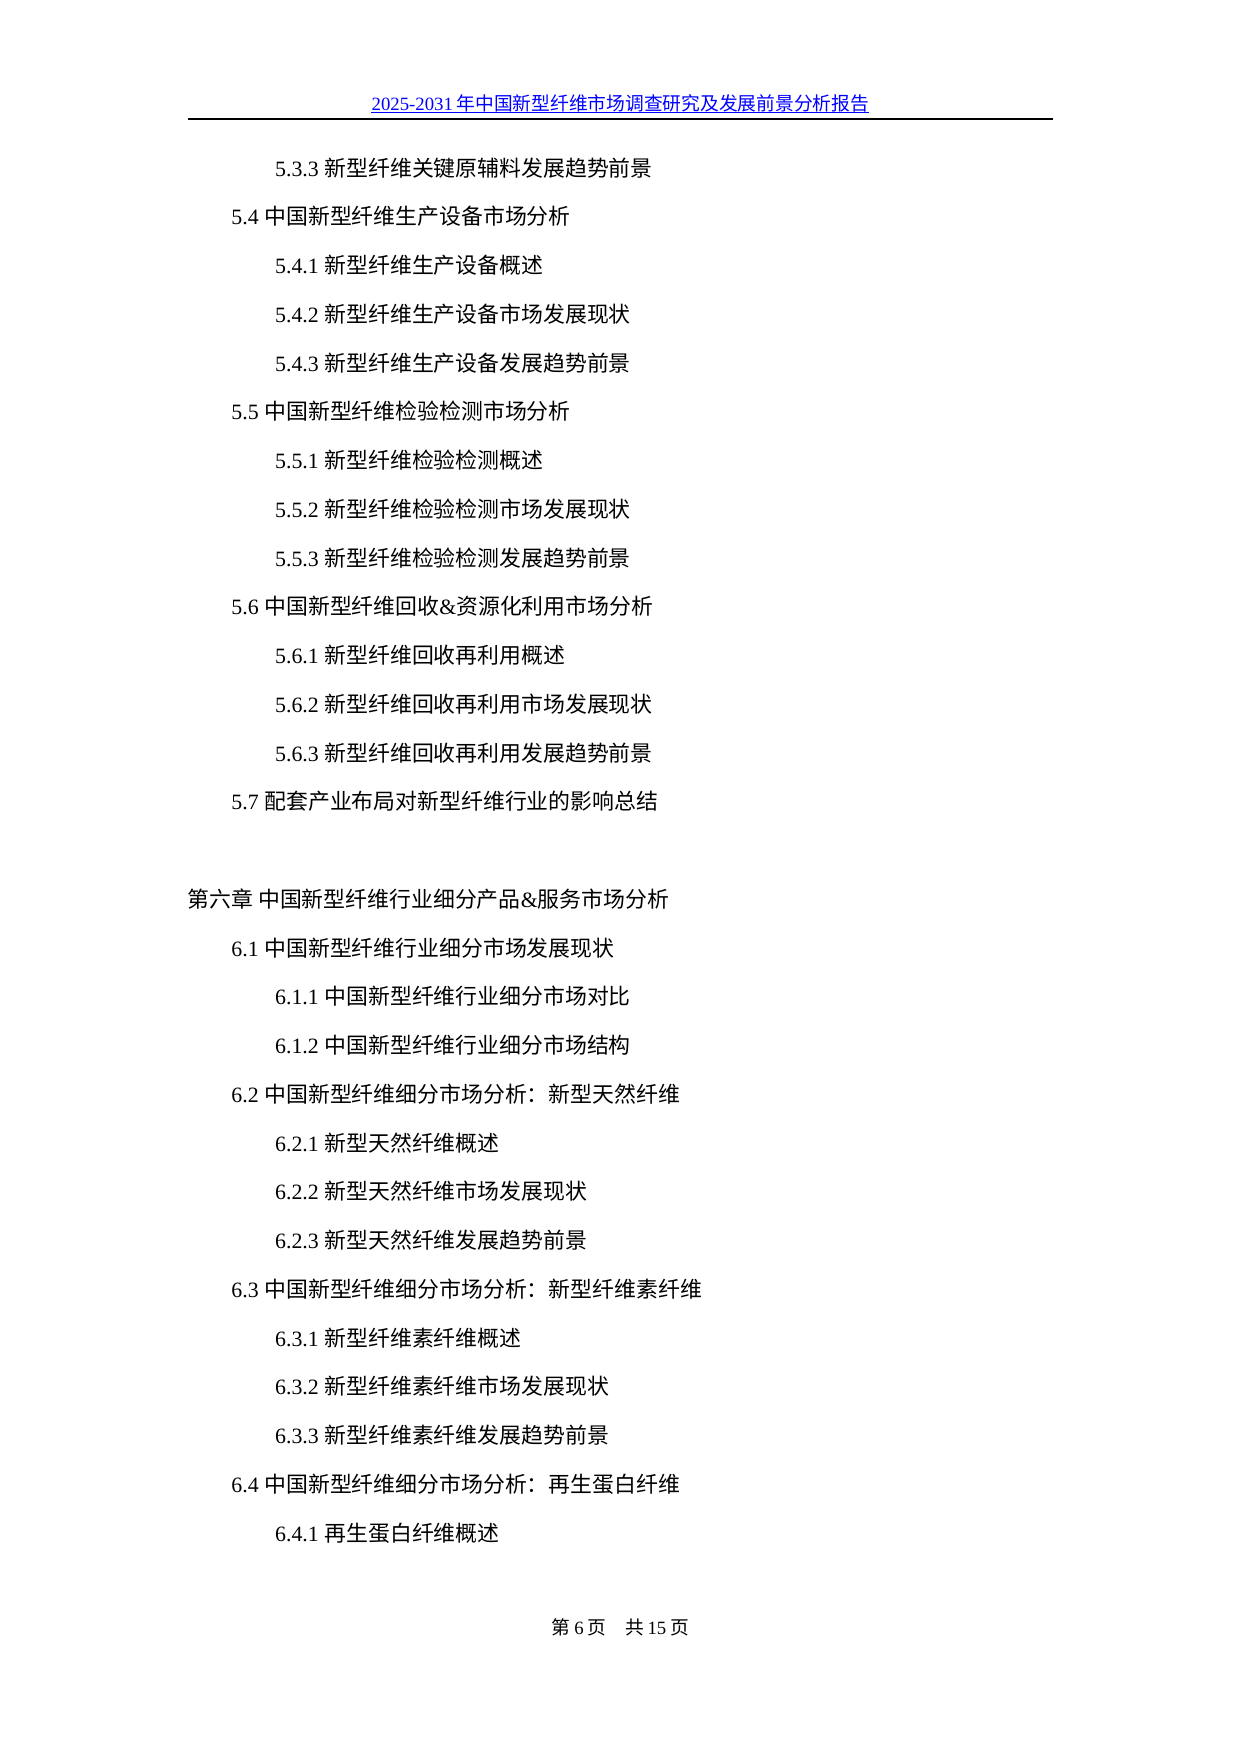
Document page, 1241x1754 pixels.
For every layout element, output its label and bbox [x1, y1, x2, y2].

text [187, 150, 1053, 1548]
